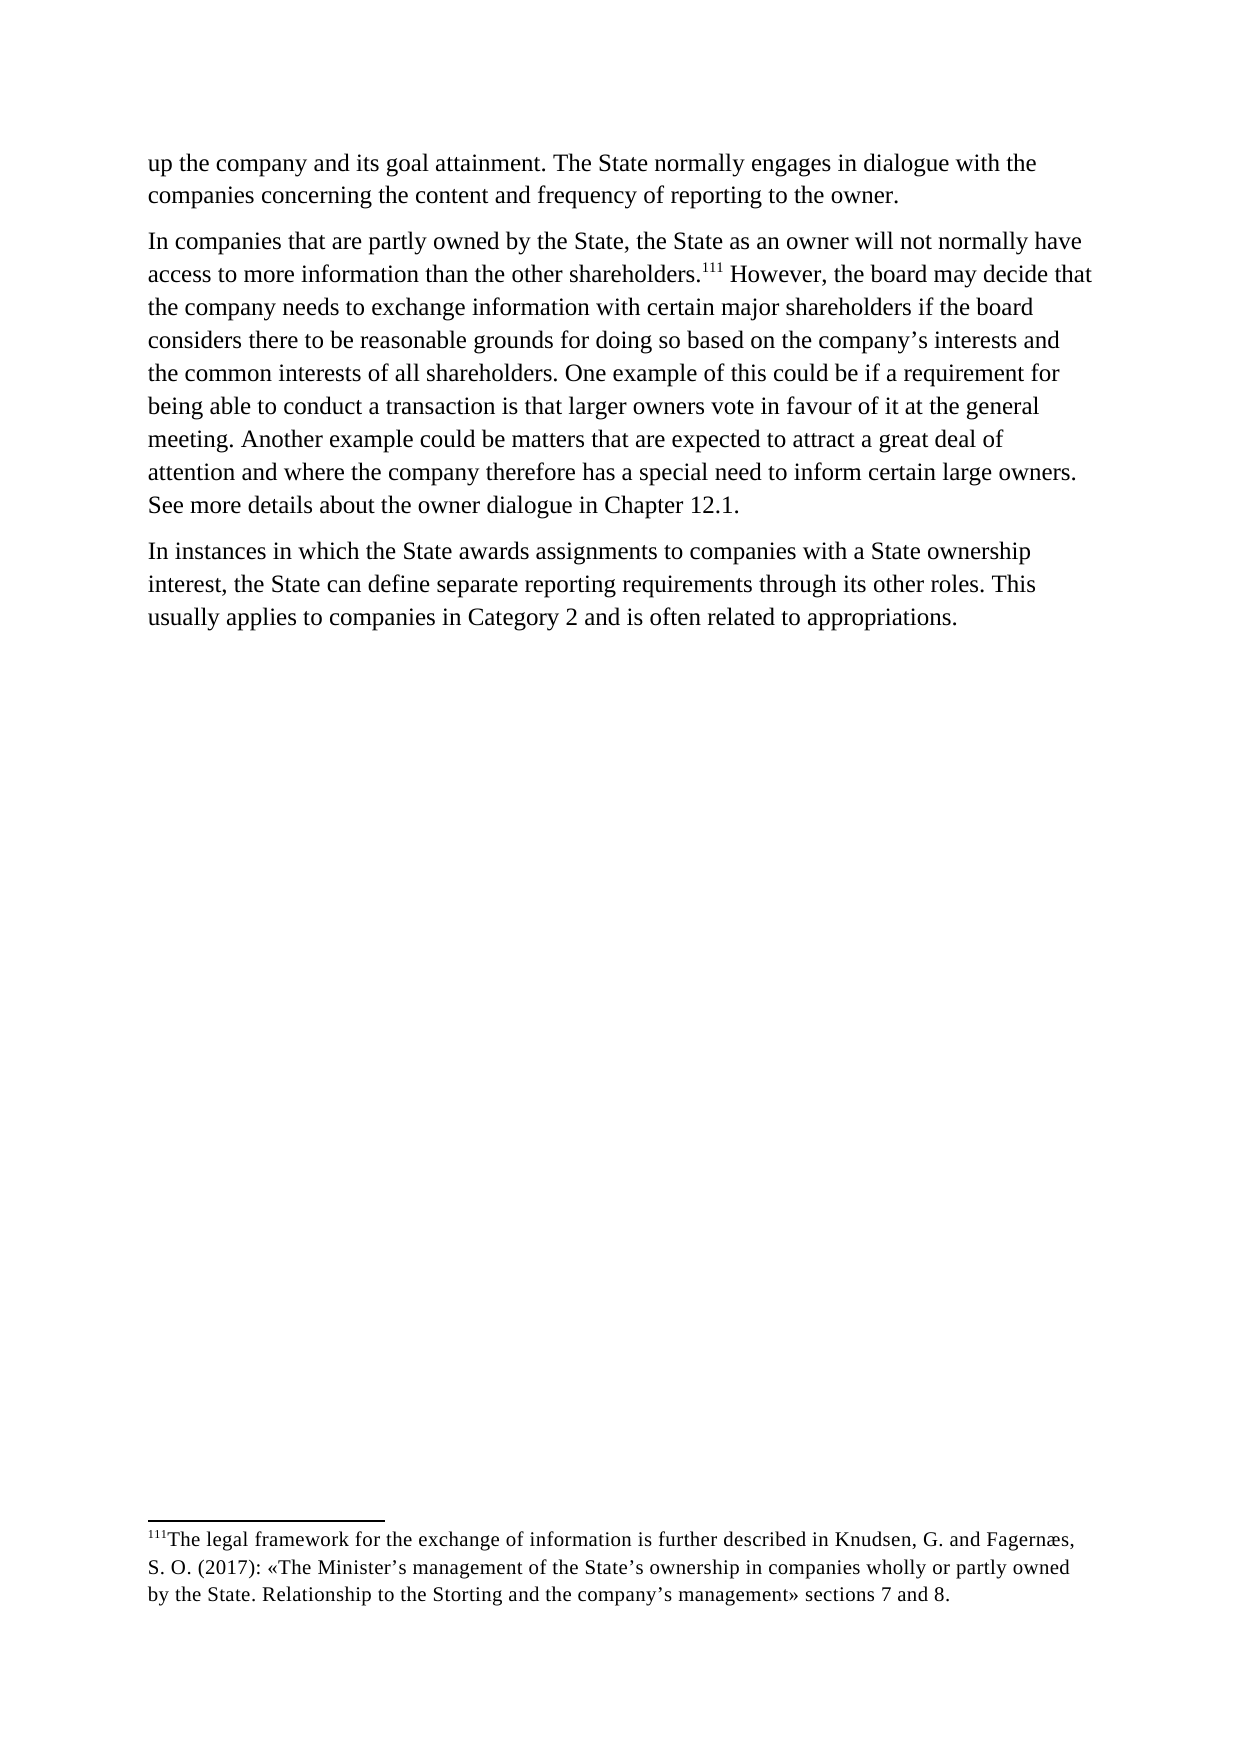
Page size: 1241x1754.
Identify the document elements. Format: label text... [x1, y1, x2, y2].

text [148, 148, 1093, 209]
text In instances in which the State awards assignments to companies with a State ownership interest, the State can define separate reporting requirements through its other roles. This usually applies to companies in Category 2 and is often related to appropriations. [148, 536, 1093, 631]
text In companies that are partly owned by the State, the State as an owner will not normally have access to more information than the other shareholders. However, the board may decide that the company needs to exchange information with certain major shareholders if the board considers there to be reasonable grounds for doing so based on the company’s interests and the common interests of all shareholders. One example of this could be if a requirement for being able to conduct a transaction is that larger owners vote in favour of it at the general meeting. Another example could be matters that are expected to attract a great deal of attention and where the company therefore has a special need to inform certain large owners. See more details about the owner dialogue in Chapter 12.1. [148, 226, 1093, 519]
